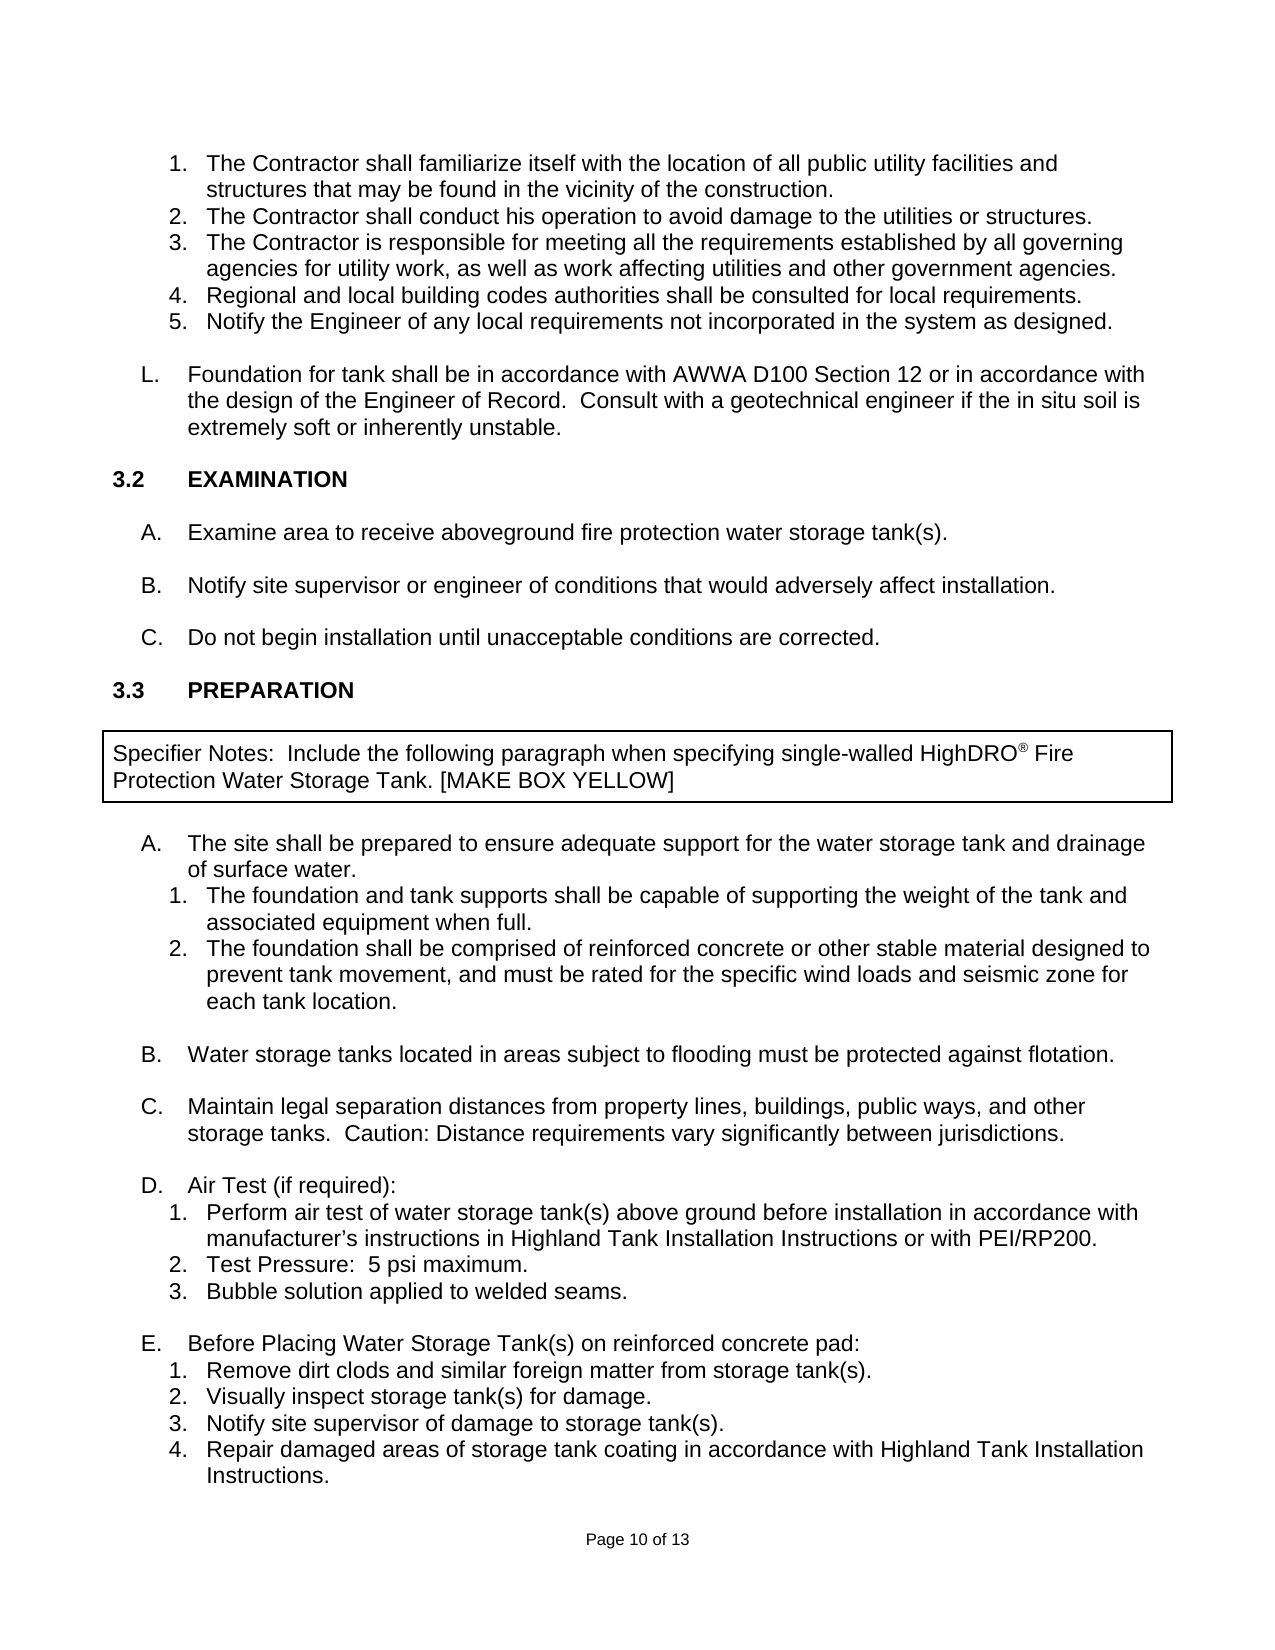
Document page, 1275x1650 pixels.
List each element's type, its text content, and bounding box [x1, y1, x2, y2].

list Perform air test of water storage tank(s) above ground before installation in accordance with manufacturer’s instructions in Highland Tank Installation Instructions or with PEI/RP200. [169, 1199, 1162, 1251]
subtitle 3.2 EXAMINATION [112, 466, 1162, 493]
list Before Placing Water Storage Tank(s) on reinforced concrete pad: [141, 1330, 1162, 1357]
subtitle Notify the Engineer of any local requirements not incorporated in the system as designed. [169, 308, 1162, 334]
subtitle Regional and local building codes authorities shall be consulted for local requirements. [169, 282, 1162, 308]
list The foundation shall be comprised of reinforced concrete or other stable material designed to prevent tank movement, and must be rated for the specific wind loads and seismic zone for each tank location. [169, 935, 1162, 1014]
list Test Pressure: 5 psi maximum. [169, 1251, 1162, 1278]
list Bubble solution applied to welded seams. [169, 1278, 1162, 1304]
subtitle Notify site supervisor or engineer of conditions that would adversely affect installation. [141, 572, 1162, 598]
list Repair damaged areas of storage tank coating in accordance with Highland Tank Installation Instructions. [169, 1436, 1162, 1488]
list Notify site supervisor of damage to storage tank(s). [169, 1409, 1162, 1436]
subtitle Do not begin installation until unacceptable conditions are corrected. [141, 624, 1162, 651]
list Foundation for tank shall be in accordance with AWWA D100 Section 12 or in accordance with the design of the Engineer of Record. Consult with a geotechnical engineer if the in situ soil is extremely soft or inherently unstable. [141, 361, 1162, 440]
subtitle The Contractor is responsible for meeting all the requirements established by all governing agencies for utility work, as well as work affecting utilities and other government agencies. [169, 229, 1162, 282]
list The site shall be prepared to ensure adequate support for the water storage tank and drainage of surface water. [141, 830, 1162, 882]
subtitle The Contractor shall familiarize itself with the location of all public utility facilities and structures that may be found in the vicinity of the construction. [169, 150, 1162, 203]
text Specifier Notes: Include the following paragraph when specifying single-walled HighDRO® Fire Protection Water Storage Tank. [MAKE BOX YELLOW] [104, 732, 1171, 801]
subtitle The Contractor shall conduct his operation to avoid damage to the utilities or structures. [169, 203, 1162, 229]
subtitle Examine area to receive aboveground fire protection water storage tank(s). [141, 519, 1162, 545]
list Remove dirt clods and similar foreign matter from storage tank(s). [169, 1357, 1162, 1383]
list Air Test (if required): [141, 1172, 1162, 1199]
list Maintain legal separation distances from property lines, buildings, public ways, and other storage tanks. Caution: Distance requirements vary significantly between jurisdictions. [141, 1093, 1162, 1146]
list Visually inspect storage tank(s) for damage. [169, 1383, 1162, 1409]
list Water storage tanks located in areas subject to flooding must be protected against flotation. [141, 1041, 1162, 1067]
subtitle 3.3 PREPARATION [112, 677, 1162, 703]
list The foundation and tank supports shall be capable of supporting the weight of the tank and associated equipment when full. [169, 882, 1162, 935]
